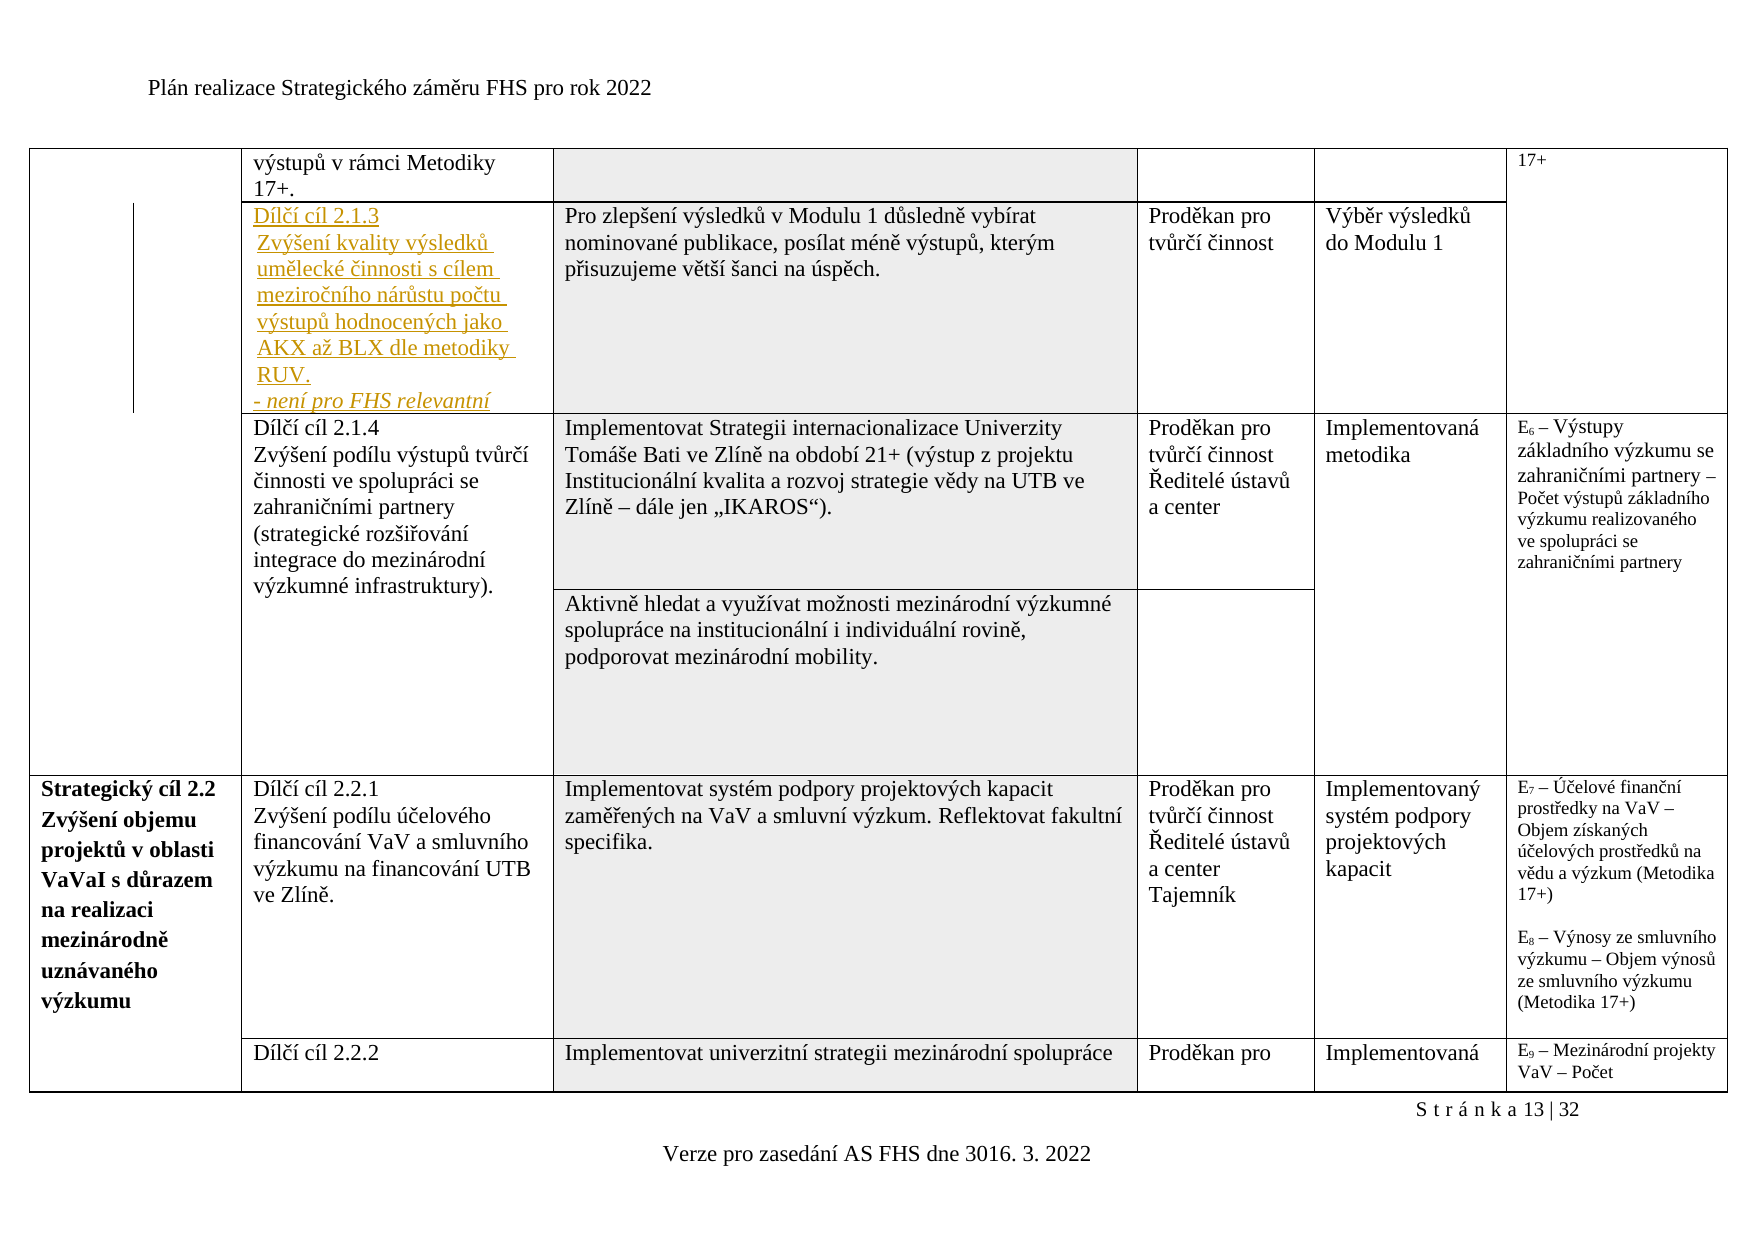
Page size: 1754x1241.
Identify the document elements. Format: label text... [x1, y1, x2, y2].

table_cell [1507, 1039, 1727, 1091]
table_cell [242, 149, 553, 201]
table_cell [554, 1039, 1137, 1091]
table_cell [1138, 149, 1314, 201]
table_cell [242, 1039, 553, 1091]
table_cell Implementovaný systém podpory projektových kapacit [1315, 776, 1506, 1038]
table_cell E6 – Výstupy základního výzkumu se zahraničními partnery – Počet výstupů základního výzkumu realizovaného ve spolupráci se zahraničními partnery [1507, 414, 1727, 774]
table_cell Proděkan pro tvůrčí činnost Ředitelé ústavů a center [1138, 414, 1314, 589]
table_cell [1138, 590, 1314, 774]
table_cell Implementovat systém podpory projektových kapacit zaměřených na VaV a smluvní výzkum. Reflektovat fakultní specifika. [554, 776, 1137, 1038]
table_cell [242, 203, 553, 413]
table_cell Implementovat Strategii internacionalizace Univerzity Tomáše Bati ve Zlíně na období 21+ (výstup z projektu Institucionální kvalita a rozvoj strategie vědy na UTB ve Zlíně – dále jen „IKAROS“). [554, 414, 1137, 589]
table_cell Aktivně hledat a využívat možnosti mezinárodní výzkumné spolupráce na institucionální i individuální rovině, podporovat mezinárodní mobility. [554, 590, 1137, 774]
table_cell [1315, 1039, 1506, 1091]
table_cell Proděkan pro tvůrčí činnost [1138, 203, 1314, 413]
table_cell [1315, 149, 1506, 201]
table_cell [1138, 1039, 1314, 1091]
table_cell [1507, 149, 1727, 413]
table_cell Dílčí cíl 2.1.4 Zvýšení podílu výstupů tvůrčí činnosti ve spolupráci se zahraničními partnery (strategické rozšiřování integrace do mezinárodní výzkumné infrastruktury). [242, 414, 553, 774]
table_cell Dílčí cíl 2.2.1 Zvýšení podílu účelového financování VaV a smluvního výzkumu na financování UTB ve Zlíně. [242, 776, 553, 1038]
table_cell Strategický cíl 2.2 Zvýšení objemu projektů v oblasti VaVaI s důrazem na realizaci mezinárodně uznávaného výzkumu [30, 776, 241, 1091]
table_cell Pro zlepšení výsledků v Modulu 1 důsledně vybírat nominované publikace, posílat méně výstupů, kterým přisuzujeme větší šanci na úspěch. [554, 203, 1137, 413]
table_cell Proděkan pro tvůrčí činnost Ředitelé ústavů a center Tajemník [1138, 776, 1314, 1038]
table_cell E7 – Účelové finanční prostředky na VaV – Objem získaných účelových prostředků na vědu a výzkum (Metodika 17+) E8 – Výnosy ze smluvního výzkumu – Objem výnosů ze smluvního výzkumu (Metodika 17+) [1507, 776, 1727, 1038]
table_cell Implementovaná metodika [1315, 414, 1506, 774]
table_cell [554, 149, 1137, 201]
table_cell Výběr výsledků do Modulu 1 [1315, 203, 1506, 413]
